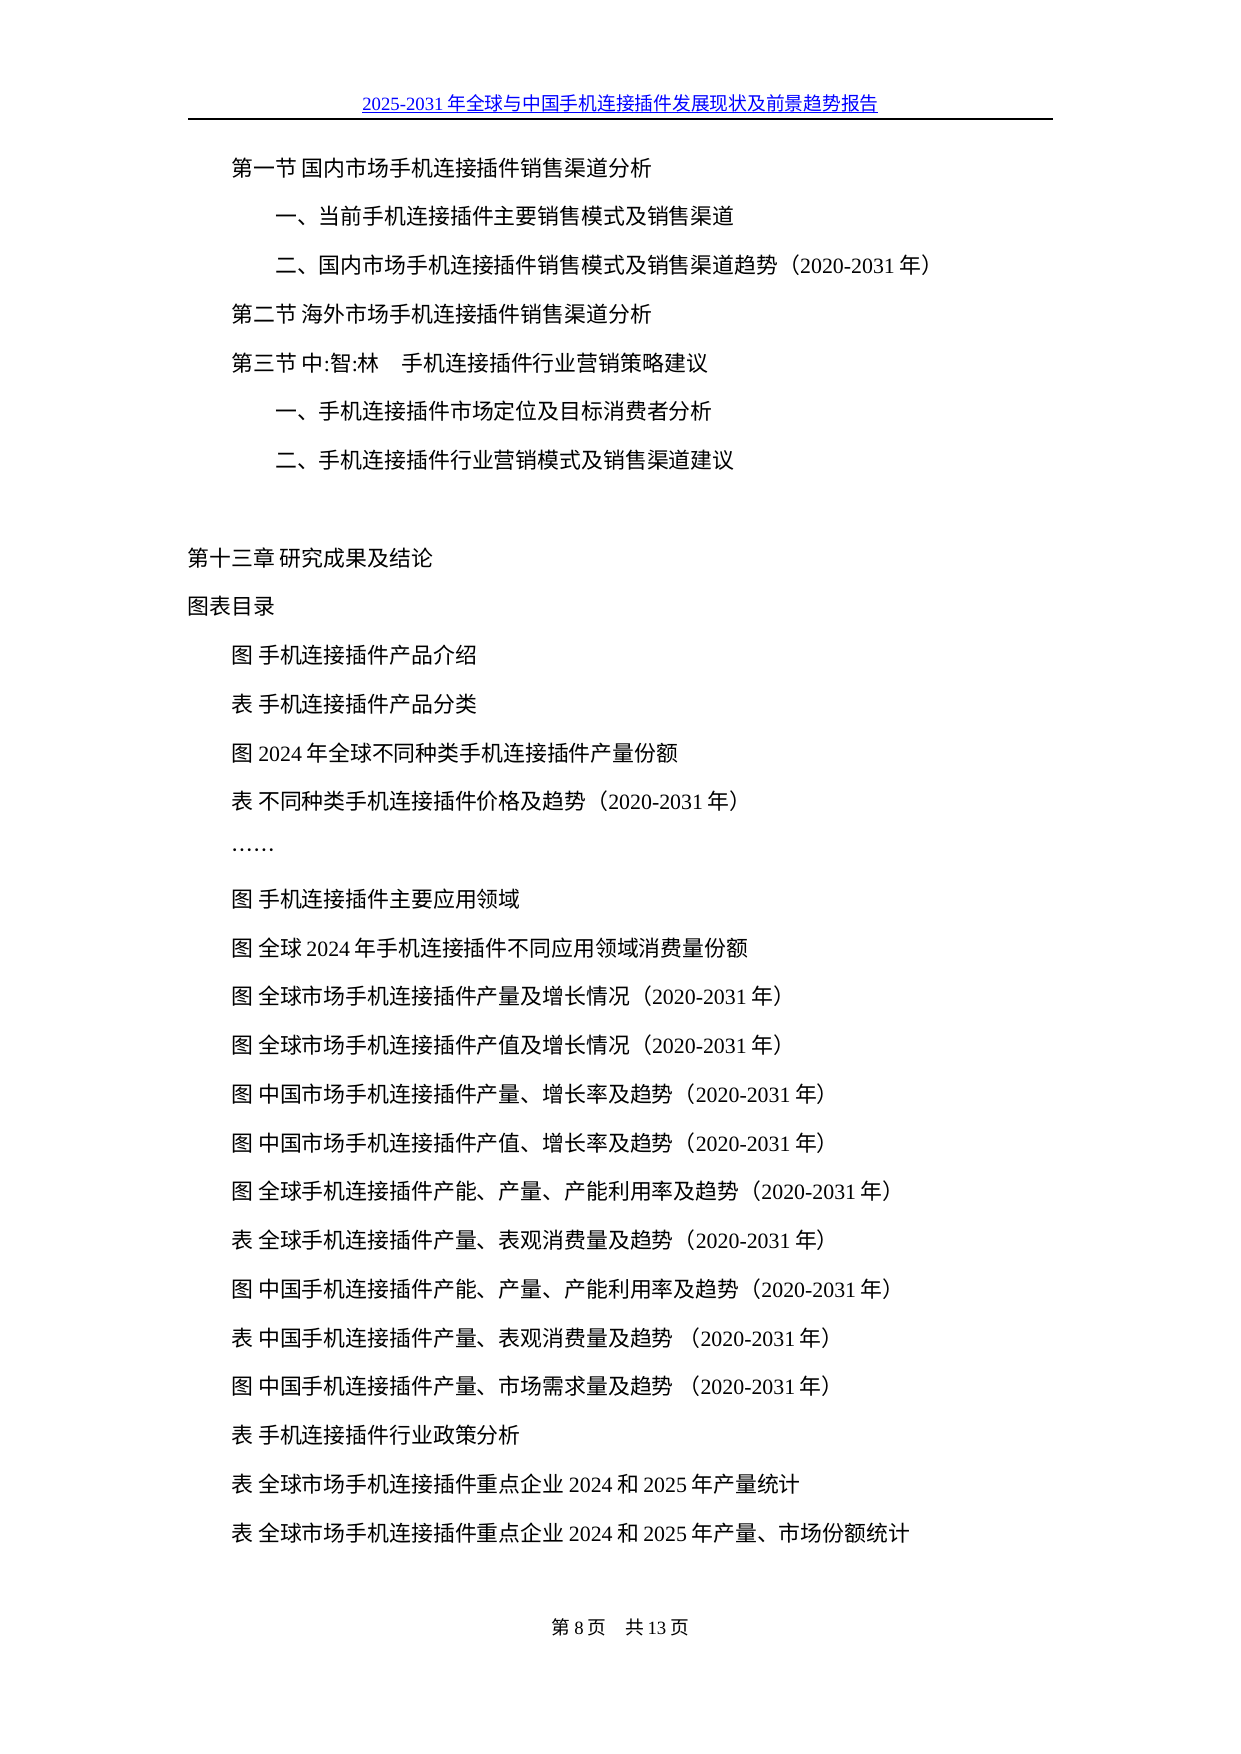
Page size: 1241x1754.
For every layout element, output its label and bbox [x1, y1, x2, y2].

text [187, 150, 1053, 1548]
